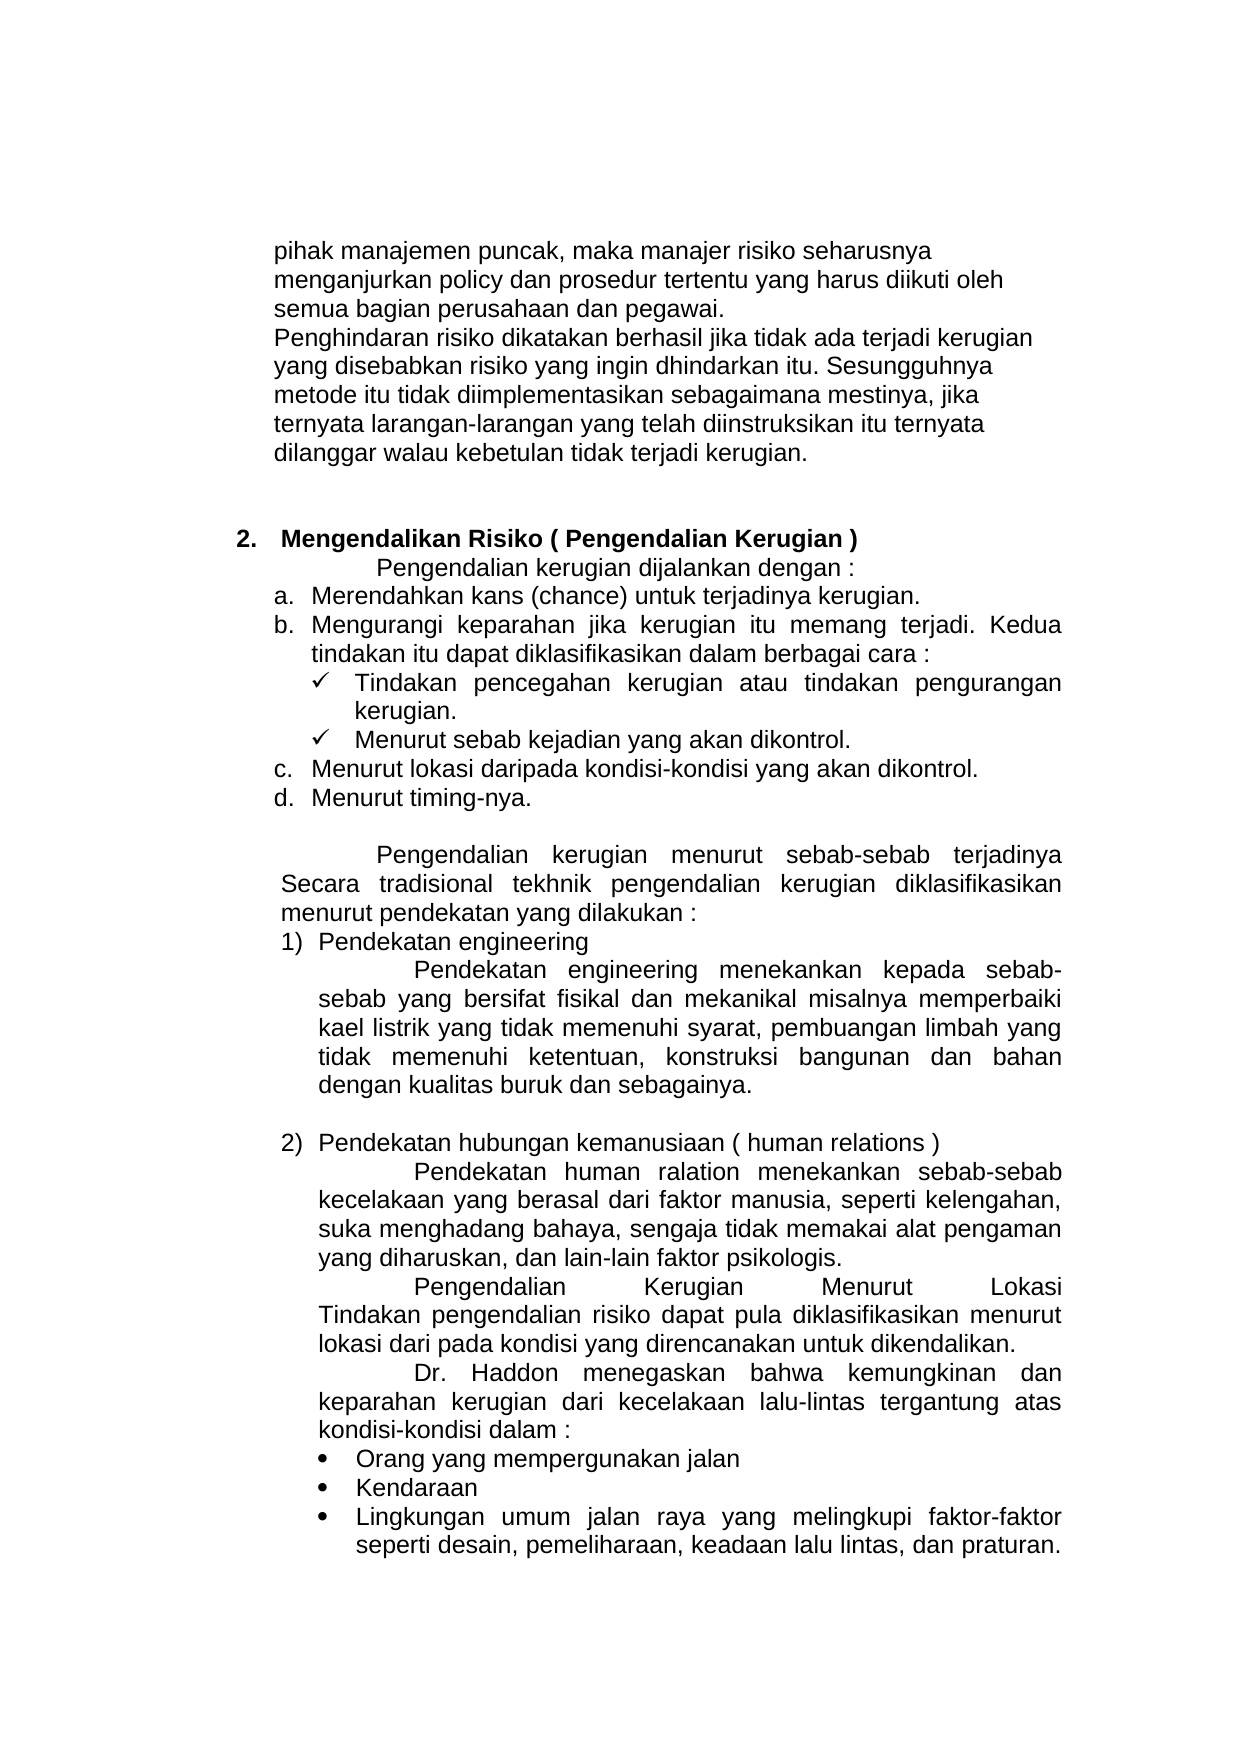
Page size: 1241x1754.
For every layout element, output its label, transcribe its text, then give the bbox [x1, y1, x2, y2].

list Merendahkan kans (chance) untuk terjadinya kerugian. [274, 581, 1063, 610]
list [318, 1502, 1063, 1559]
list Menurut timing-nya. [274, 783, 1063, 811]
list Mengurangi keparahan jika kerugian itu memang terjadi. Kedua tindakan itu dapat diklasifikasikan dalam berbagai cara : [274, 610, 1063, 667]
list Kendaraan [318, 1473, 1063, 1502]
list Pengendalian Kerugian Menurut Lokasi Tindakan pengendalian risiko dapat pula diklasifikasikan menurut lokasi dari pada kondisi yang direncanakan untuk dikendalikan. [318, 1271, 1063, 1358]
list Tindakan pencegahan kerugian atau tindakan pengurangan kerugian. [310, 667, 1063, 725]
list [236, 236, 1063, 466]
list Pengendalian kerugian dijalankan dengan : [281, 552, 1063, 581]
list Dr. Haddon menegaskan bahwa kemungkinan dan keparahan kerugian dari kecelakaan lalu-lintas tergantung atas kondisi-kondisi dalam : [318, 1358, 1063, 1444]
list Pendekatan hubungan kemanusiaan ( human relations ) [281, 1128, 1063, 1156]
list Orang yang mempergunakan jalan [318, 1444, 1063, 1473]
list Menurut lokasi daripada kondisi-kondisi yang akan dikontrol. [274, 754, 1063, 783]
list Menurut sebab kejadian yang akan dikontrol. [310, 725, 1063, 754]
list Pendekatan engineering [281, 926, 1063, 955]
list Pengendalian kerugian menurut sebab-sebab terjadinya Secara tradisional tekhnik pengendalian kerugian diklasifikasikan menurut pendekatan yang dilakukan : [281, 840, 1063, 926]
list Mengendalikan Risiko ( Pengendalian Kerugian ) [236, 524, 1063, 552]
list Pendekatan engineering menekankan kepada sebab-sebab yang bersifat fisikal dan mekanikal misalnya memperbaiki kael listrik yang tidak memenuhi syarat, pembuangan limbah yang tidak memenuhi ketentuan, konstruksi bangunan dan bahan dengan kualitas buruk dan sebagainya. [318, 955, 1063, 1099]
list Pendekatan human ralation menekankan sebab-sebab kecelakaan yang berasal dari faktor manusia, seperti kelengahan, suka menghadang bahaya, sengaja tidak memakai alat pengaman yang diharuskan, dan lain-lain faktor psikologis. [318, 1156, 1063, 1271]
